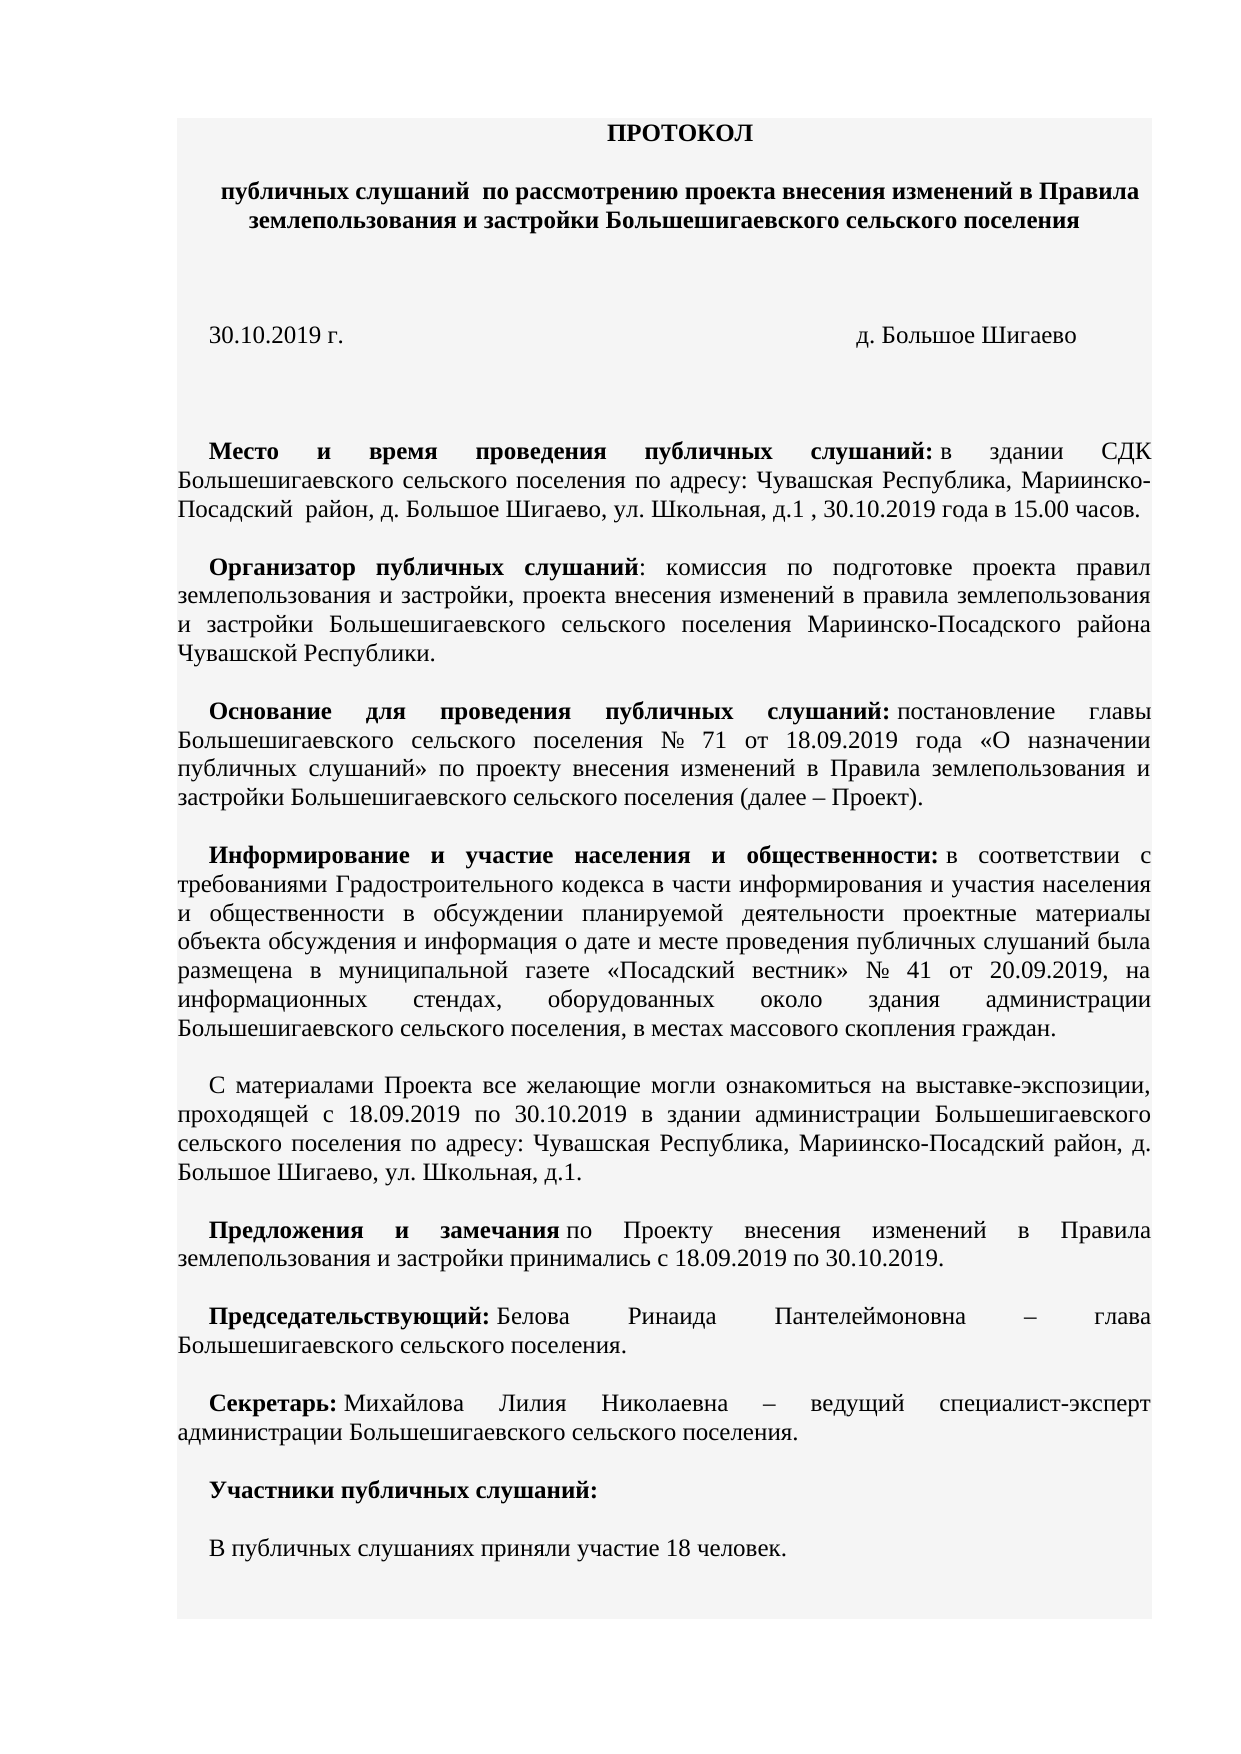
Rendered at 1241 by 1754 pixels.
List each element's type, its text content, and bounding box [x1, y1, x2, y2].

text Секретарь: Михайлова Лилия Николаевна – ведущий специалист-эксперт администрации Большешигаевского сельского поселения. [177, 1388, 1152, 1446]
text ПРОТОКОЛ [177, 118, 1152, 147]
text Основание для проведения публичных слушаний: постановление главы Большешигаевского сельского поселения № 71 от 18.09.2019 года «О назначении публичных слушаний» по проекту внесения изменений в Правила землепользования и застройки Большешигаевского сельского поселения (далее – Проект). [177, 696, 1152, 811]
text 30.10.2019 г. д. Большое Шигаево [177, 321, 1152, 349]
text Участники публичных слушаний: [177, 1475, 1152, 1503]
text Место и время проведения публичных слушаний: в здании СДК Большешигаевского сельского поселения по адресу: Чувашская Республика, Мариинско-Посадский район, д. Большое Шигаево, ул. Школьная, д.1 , 30.10.2019 года в 15.00 часов. [177, 436, 1152, 523]
text Предложения и замечания по Проекту внесения изменений в Правила землепользования и застройки принимались с 18.09.2019 по 30.10.2019. [177, 1215, 1152, 1272]
text С материалами Проекта все желающие могли ознакомиться на выставке-экспозиции, проходящей с 18.09.2019 по 30.10.2019 в здании администрации Большешигаевского сельского поселения по адресу: Чувашская Республика, Мариинско-Посадский район, д. Большое Шигаево, ул. Школьная, д.1. [177, 1071, 1152, 1186]
text Председательствующий: Белова Ринаида Пантелеймоновна – глава Большешигаевского сельского поселения. [177, 1301, 1152, 1359]
text Организатор публичных слушаний: комиссия по подготовке проекта правил землепользования и застройки, проекта внесения изменений в правила землепользования и застройки Большешигаевского сельского поселения Мариинско-Посадского района Чувашской Республики. [177, 552, 1152, 667]
text В публичных слушаниях приняли участие 18 человек. [177, 1533, 1152, 1561]
text публичных слушаний по рассмотрению проекта внесения изменений в Правила землепользования и застройки Большешигаевского сельского поселения [177, 176, 1152, 233]
text Информирование и участие населения и общественности: в соответствии с требованиями Градостроительного кодекса в части информирования и участия населения и общественности в обсуждении планируемой деятельности проектные материалы объекта обсуждения и информация о дате и месте проведения публичных слушаний была размещена в муниципальной газете «Посадский вестник» № 41 от 20.09.2019, на информационных стендах, оборудованных около здания администрации Большешигаевского сельского поселения, в местах массового скопления граждан. [177, 840, 1152, 1041]
